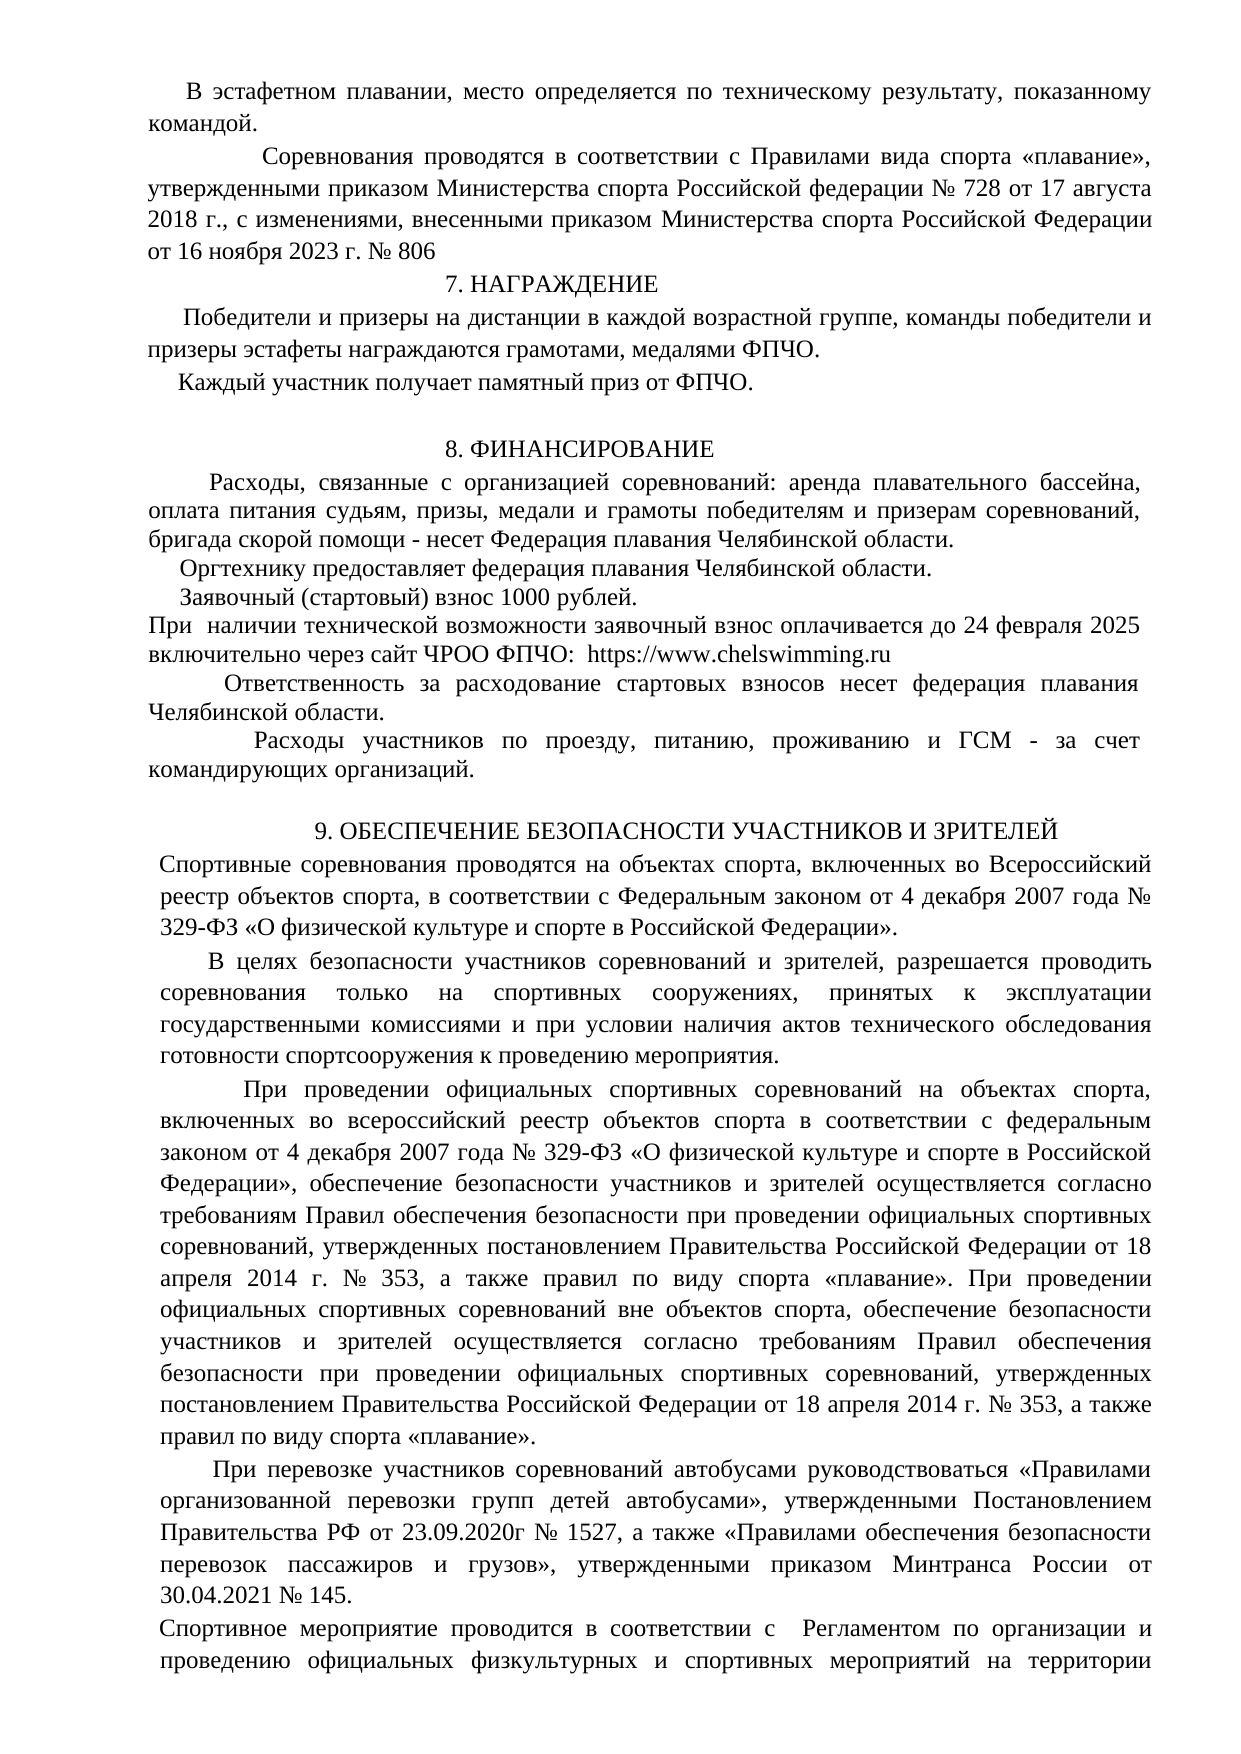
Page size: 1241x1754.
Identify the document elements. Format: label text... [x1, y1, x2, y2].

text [159, 1613, 1153, 1674]
list ФИНАНСИРОВАНИЕ [445, 434, 1153, 462]
text При наличии технической возможности заявочный взнос оплачивается до 24 февраля 2025 включительно через сайт ЧРОО ФПЧО: https://www.chelswimming.ru [148, 610, 1141, 668]
text Расходы участников по проезду, питанию, проживанию и ГСМ - за счет командирующих организаций. [148, 725, 1141, 783]
text При проведении официальных спортивных соревнований на объектах спорта, включенных во всероссийский реестр объектов спорта в соответствии с федеральным законом от 4 декабря 2007 года № 329-ФЗ «О физической культуре и спорте в Российской Федерации», обеспечение безопасности участников и зрителей осуществляется согласно требованиям Правил обеспечения безопасности при проведении официальных спортивных соревнований, утвержденных постановлением Правительства Российской Федерации от 18 апреля . № 353, а также правил по виду спорта «плавание». При проведении официальных спортивных соревнований вне объектов спорта, обеспечение безопасности участников и зрителей осуществляется согласно требованиям Правил обеспечения безопасности при проведении официальных спортивных соревнований, утвержденных постановлением Правительства Российской Федерации от 18 апреля . № 353, а также правил по виду спорта «плавание». [159, 1074, 1153, 1449]
text Заявочный (стартовый) взнос 1000 рублей. [148, 582, 1141, 610]
text Оргтехнику предоставляет федерация плавания Челябинской области. [148, 553, 1141, 582]
list НАГРАЖДЕНИЕ [445, 269, 1153, 298]
text Ответственность за расходование стартовых взносов несет федерация плавания Челябинской области. [148, 668, 1140, 725]
text Расходы, связанные с организацией соревнований: аренда плавательного бассейна, оплата питания судьям, призы, медали и грамоты победителям и призерам соревнований, бригада скорой помощи - несет Федерация плавания Челябинской области. [148, 467, 1141, 553]
text 9. ОБЕСПЕЧЕНИЕ БЕЗОПАСНОСТИ УЧАСТНИКОВ И ЗРИТЕЛЕЙ [296, 816, 1153, 845]
text Спортивные соревнования проводятся на объектах спорта, включенных во Всероссийский реестр объектов спорта, в соответствии с Федеральным законом от 4 декабря 2007 года № 329-ФЗ «О физической культуре и спорте в Российской Федерации». [159, 849, 1153, 941]
text В целях безопасности участников соревнований и зрителей, разрешается проводить соревнования только на спортивных сооружениях, принятых к эксплуатации государственными комиссиями и при условии наличия актов технического обследования готовности спортсооружения к проведению мероприятия. [159, 946, 1153, 1069]
text Победители и призеры на дистанции в каждой возрастной группе, команды победители и призеры эстафеты награждаются грамотами, медалями ФПЧО. [146, 302, 1153, 363]
text Каждый участник получает памятный приз от ФПЧО. [146, 367, 1153, 396]
text В эстафетном плавании, место определяется по техническому результату, показанному командой. [148, 76, 1153, 137]
text При перевозке участников соревнований автобусами руководствоваться «Правилами организованной перевозки групп детей автобусами», утвержденными Постановлением Правительства РФ от 23.09.2020г № 1527, а также «Правилами обеспечения безопасности перевозок пассажиров и грузов», утвержденными приказом Минтранса России от 30.04.2021 № 145. [159, 1454, 1153, 1609]
text Соревнования проводятся в соответствии с Правилами вида спорта «плавание», утвержденными приказом Министерства спорта Российской федерации № 728 от 17 августа ., с изменениями, внесенными приказом Министерства спорта Российской Федерации от 16 ноября . № 806 [146, 141, 1153, 265]
